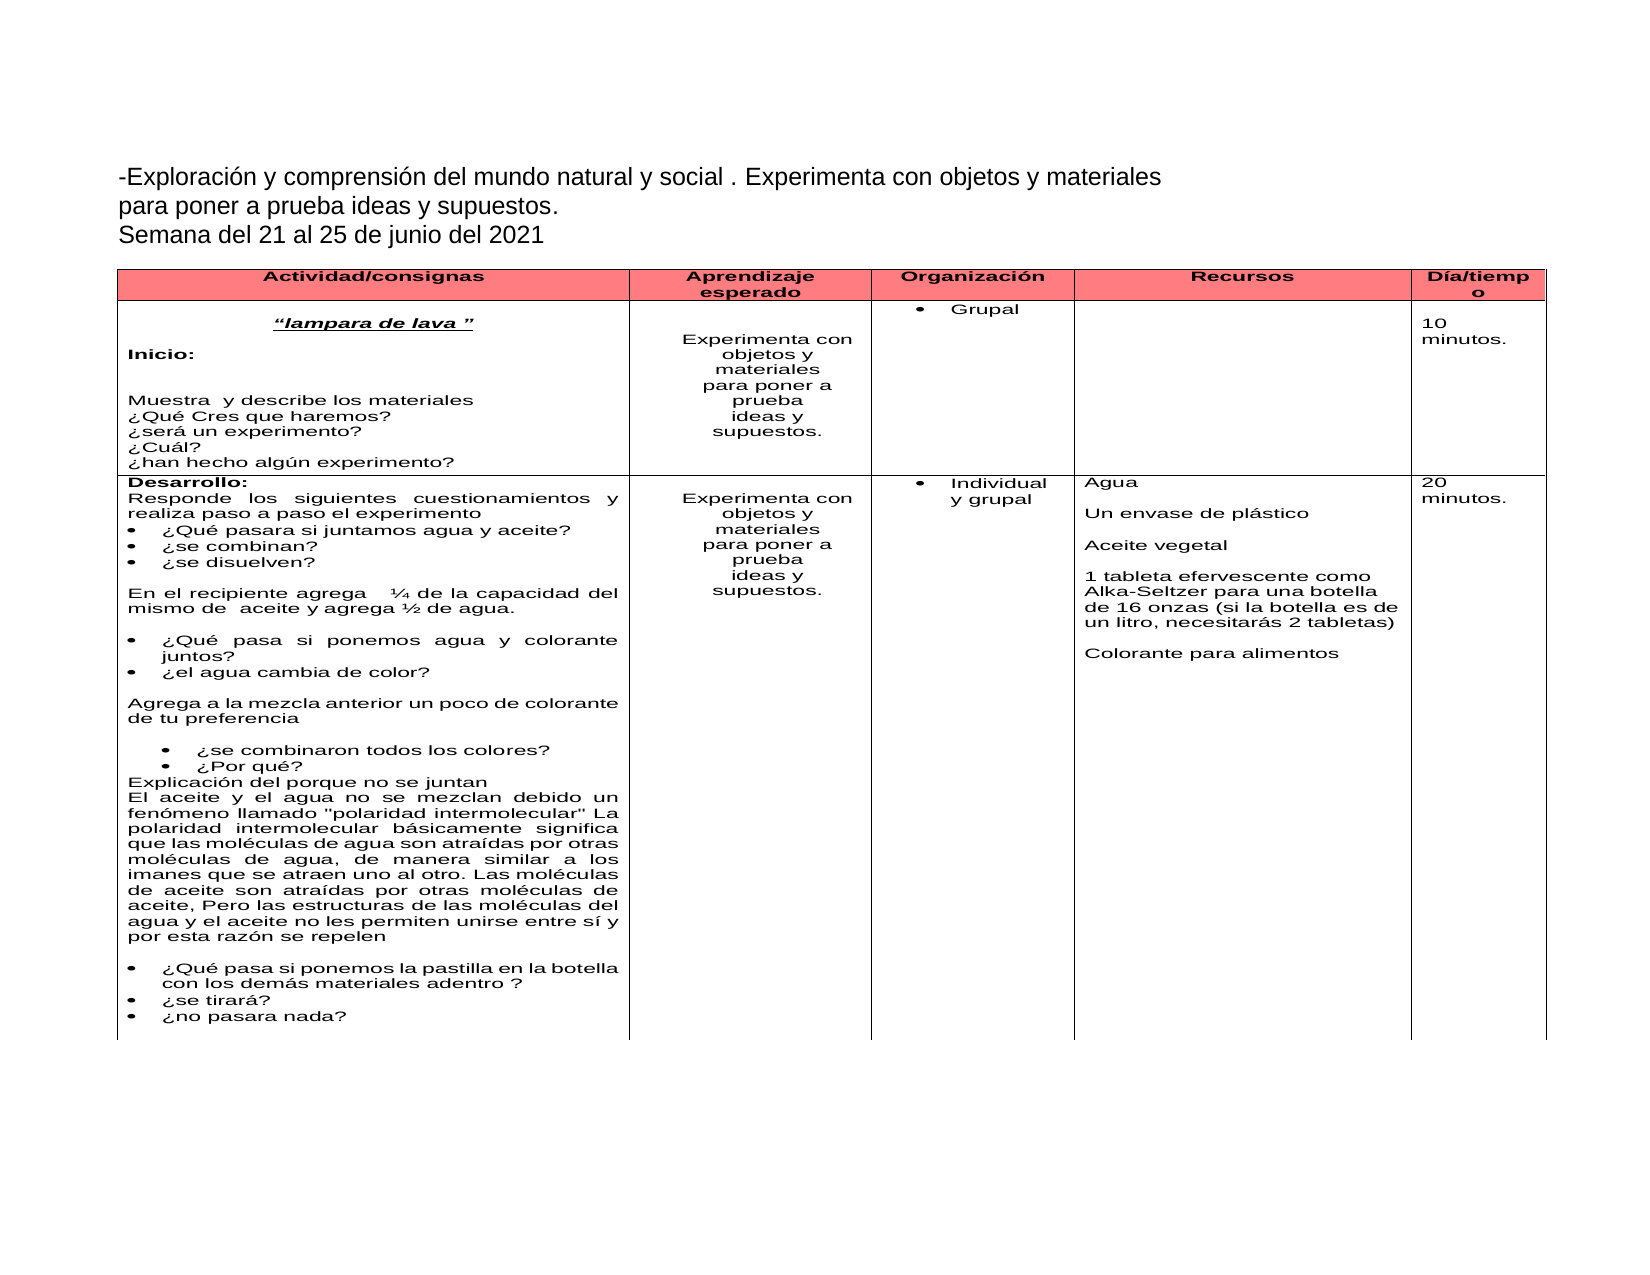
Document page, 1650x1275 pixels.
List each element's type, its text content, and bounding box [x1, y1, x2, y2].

text para poner a prueba ideas y supuestos. [118, 191, 1576, 220]
text -Exploración y comprensión del mundo natural y social . Experimenta con objetos y materiales [118, 162, 1576, 191]
text Semana del 21 al 25 de junio del 2021 [118, 220, 1576, 249]
